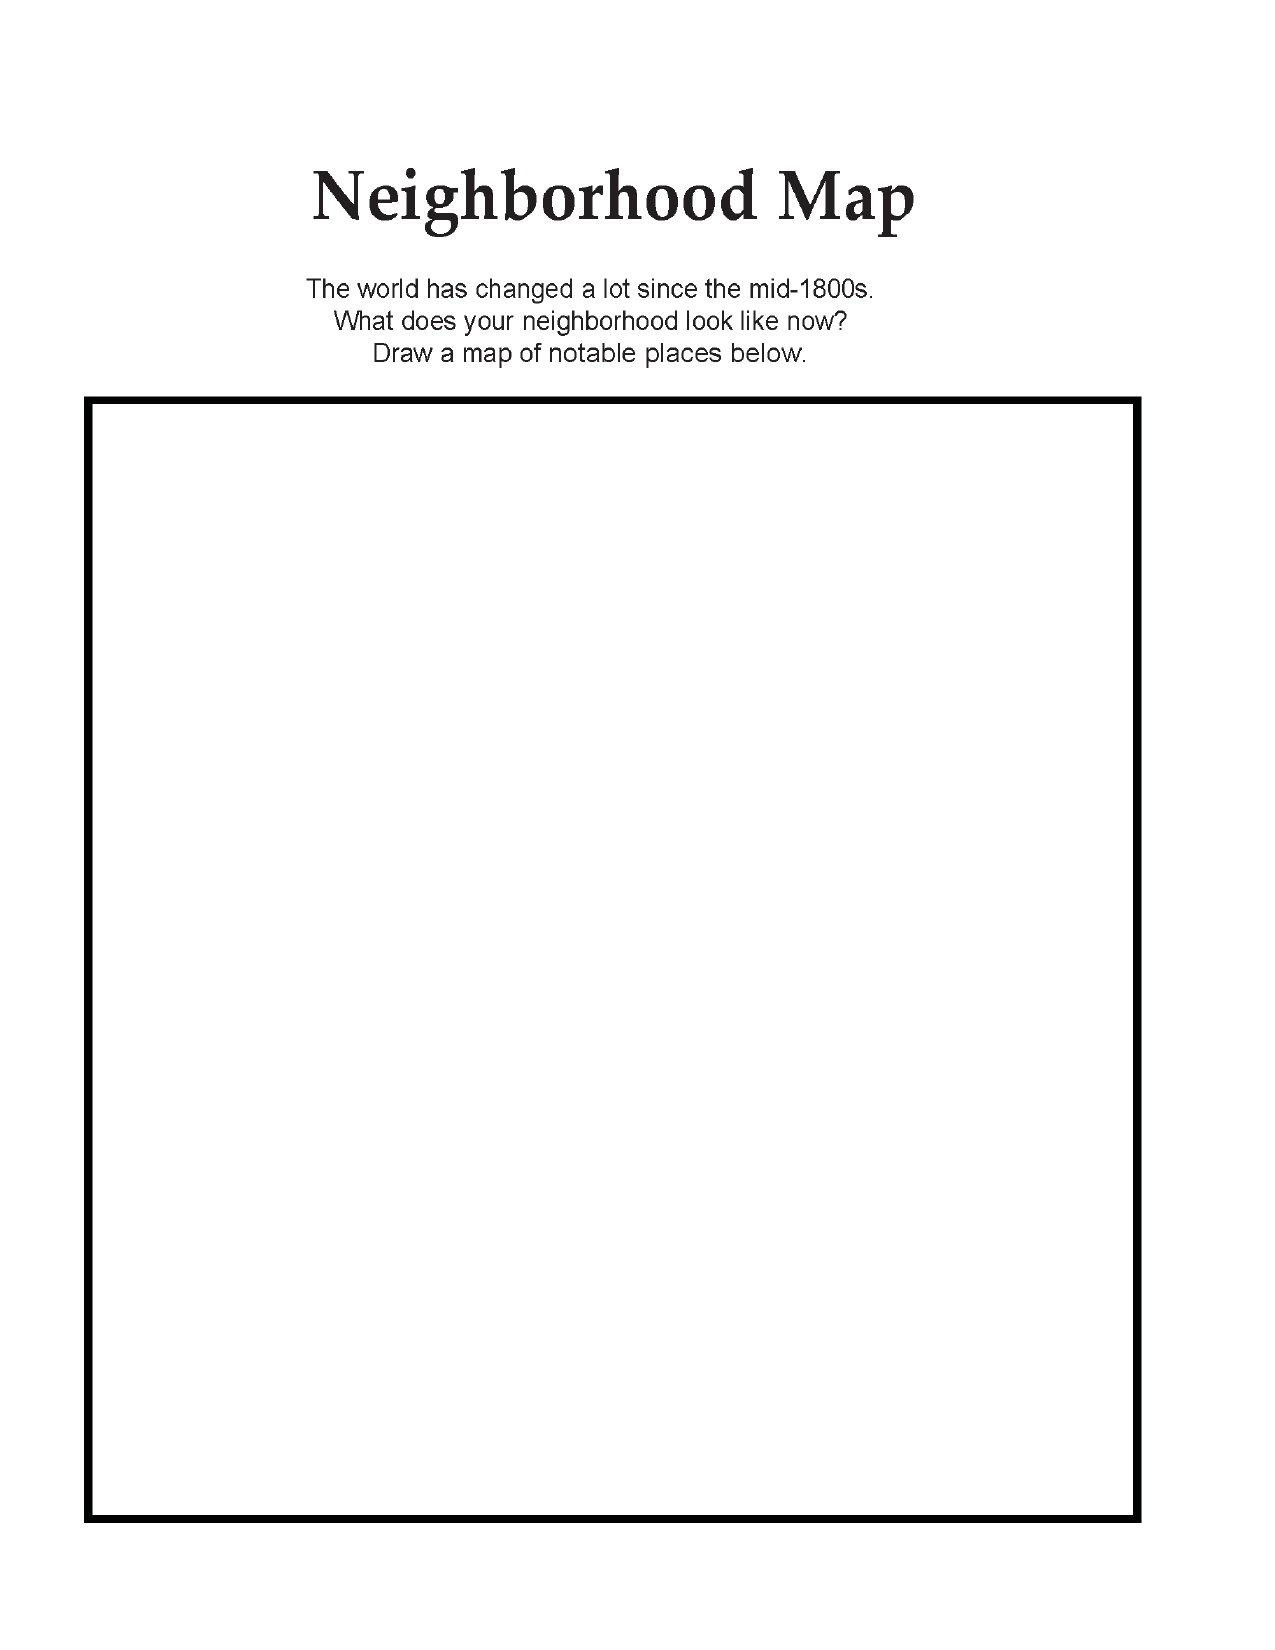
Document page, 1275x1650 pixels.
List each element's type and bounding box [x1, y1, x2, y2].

picture [18, 83, 1207, 1621]
